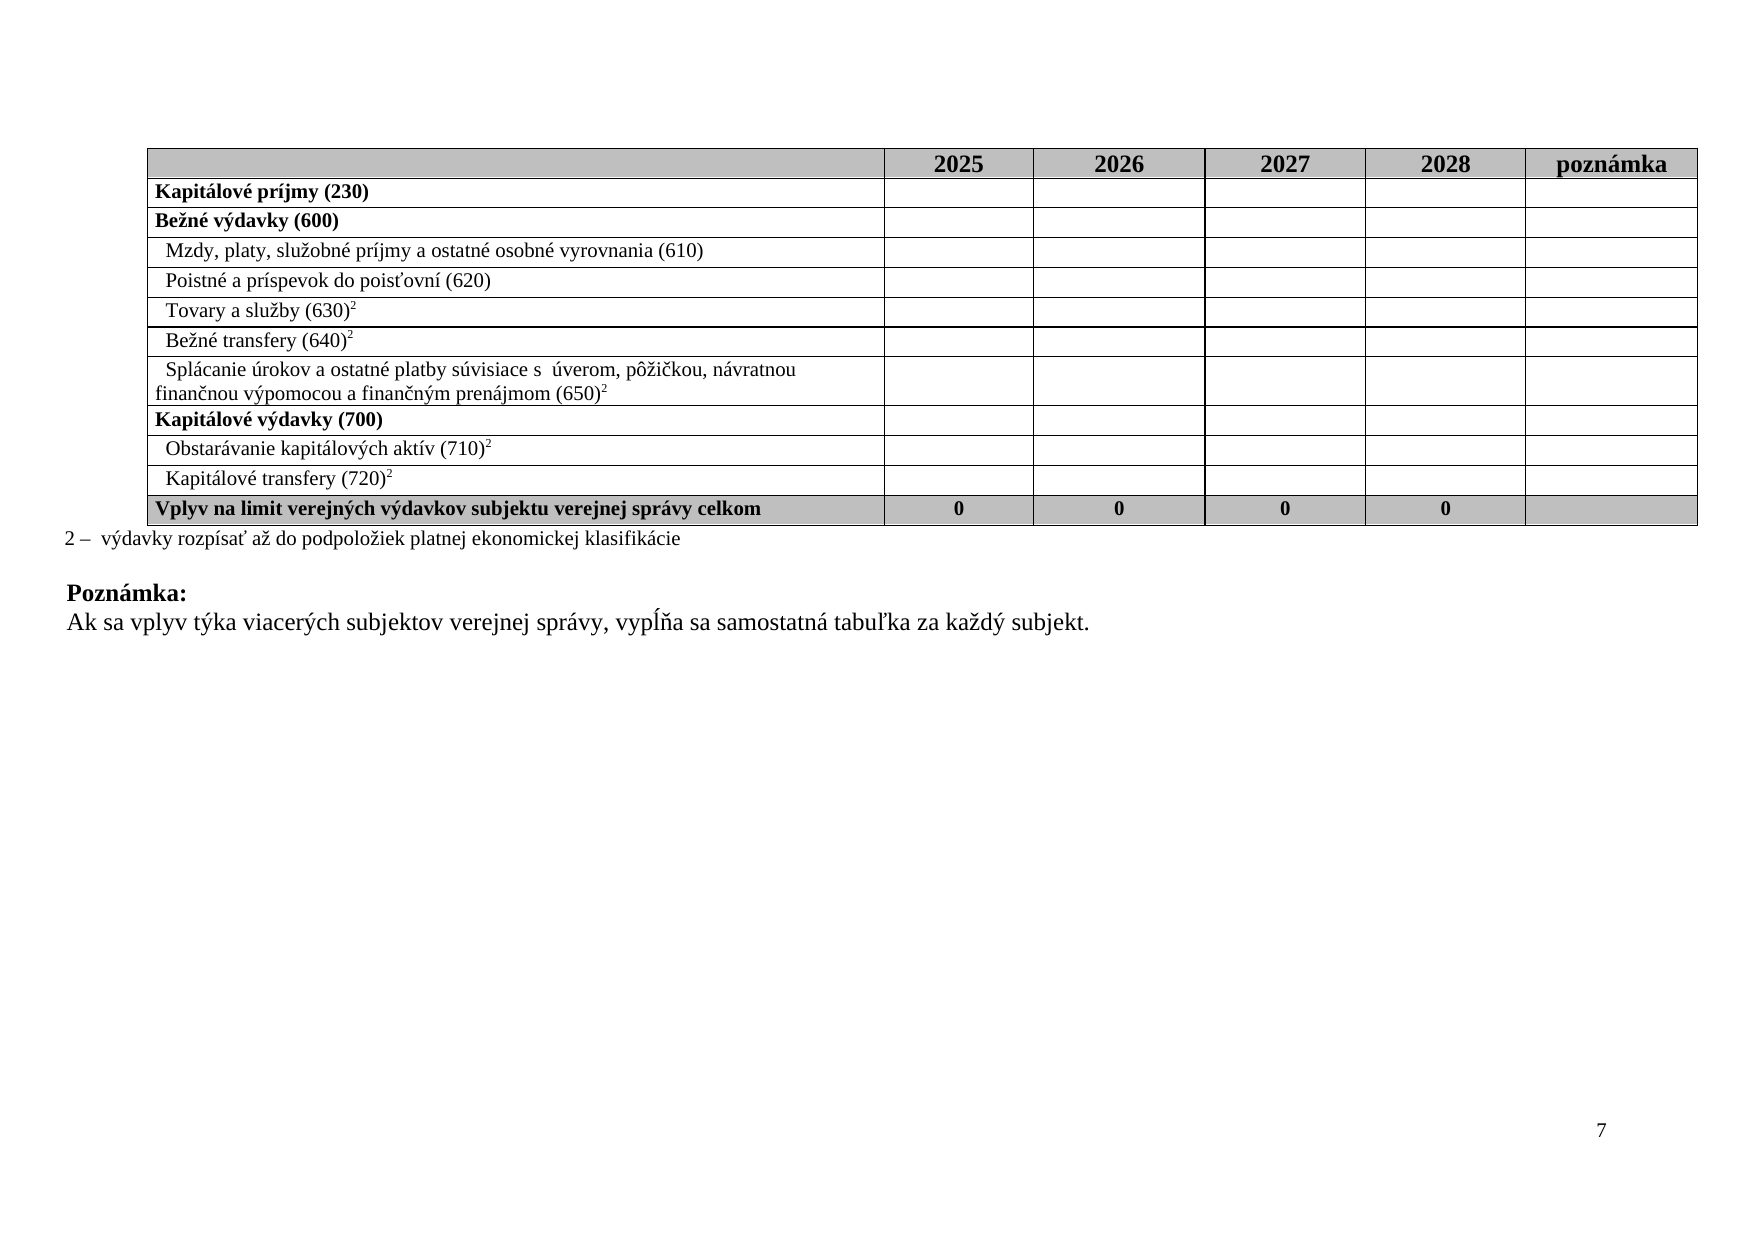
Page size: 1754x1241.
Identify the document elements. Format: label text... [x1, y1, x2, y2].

table_cell [885, 238, 1033, 267]
table_cell [1366, 328, 1525, 356]
table_cell [1206, 179, 1365, 207]
table_cell [1366, 406, 1525, 435]
table_cell [1526, 357, 1697, 405]
table_cell [1034, 208, 1204, 237]
table_cell [1034, 436, 1204, 465]
table_cell 0 [885, 496, 1033, 524]
table_cell [1366, 268, 1525, 297]
table_cell [1526, 238, 1697, 267]
table_cell [1206, 328, 1365, 356]
table_cell [1526, 436, 1697, 465]
table_cell Bežné transfery (640)2 [148, 328, 884, 356]
table_cell [1526, 496, 1697, 524]
table_cell [1206, 466, 1365, 495]
table_cell Kapitálové transfery (720)2 [148, 466, 884, 495]
table_cell [885, 466, 1033, 495]
table_cell [1206, 357, 1365, 405]
table_cell [1206, 238, 1365, 267]
table_cell [1034, 328, 1204, 356]
table_cell [1526, 328, 1697, 356]
table_cell [885, 406, 1033, 435]
table_header poznámka [1526, 149, 1697, 177]
table_cell [885, 357, 1033, 405]
table_cell Obstarávanie kapitálových aktív (710)2 [148, 436, 884, 465]
table_cell [1206, 268, 1365, 297]
table_cell [1366, 179, 1525, 207]
table_cell Kapitálové príjmy (230) [148, 179, 884, 207]
table_cell 0 [1034, 496, 1204, 524]
table_cell [1034, 406, 1204, 435]
table_cell Vplyv na limit verejných výdavkov subjektu verejnej správy celkom [148, 496, 884, 524]
table_cell [1206, 298, 1365, 326]
table_cell Bežné výdavky (600) [148, 208, 884, 237]
table_cell [1206, 208, 1365, 237]
table_cell 2026 [1034, 149, 1204, 177]
table_cell [1526, 208, 1697, 237]
text Poznámka: [54, 578, 1606, 607]
table_cell Tovary a služby (630)2 [148, 298, 884, 326]
table_cell 2028 [1366, 149, 1525, 177]
table_cell [1526, 268, 1697, 297]
table_cell 0 [1366, 496, 1525, 524]
table_cell [885, 179, 1033, 207]
table_cell 2025 [885, 149, 1033, 177]
table_cell [1526, 406, 1697, 435]
table_cell Poistné a príspevok do poisťovní (620) [148, 268, 884, 297]
table_cell Splácanie úrokov a ostatné platby súvisiace s úverom, pôžičkou, návratnou finančnou výpomocou a finančným prenájmom (650)2 [148, 357, 884, 405]
table_cell [1366, 436, 1525, 465]
table_cell [1034, 298, 1204, 326]
table_cell [885, 208, 1033, 237]
table_cell [885, 268, 1033, 297]
table_cell [1366, 357, 1525, 405]
table_cell [1366, 208, 1525, 237]
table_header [148, 149, 884, 177]
table_cell [1206, 436, 1365, 465]
table_cell Kapitálové výdavky (700) [148, 406, 884, 435]
table_cell Mzdy, platy, služobné príjmy a ostatné osobné vyrovnania (610) [148, 238, 884, 267]
table_cell [1034, 357, 1204, 405]
table_cell [1034, 268, 1204, 297]
table_cell 2027 [1206, 149, 1365, 177]
table_cell [885, 298, 1033, 326]
table_cell [1366, 238, 1525, 267]
table_cell [1206, 406, 1365, 435]
table_cell [1526, 179, 1697, 207]
table_cell [1034, 466, 1204, 495]
text Ak sa vplyv týka viacerých subjektov verejnej správy, vypĺňa sa samostatná tabuľka za každý subjekt. [54, 607, 1606, 636]
table_cell [1366, 466, 1525, 495]
table_cell [1526, 466, 1697, 495]
table_cell [1034, 179, 1204, 207]
table_cell [885, 436, 1033, 465]
table_cell [1366, 298, 1525, 326]
table_cell [1034, 238, 1204, 267]
table_cell 0 [1206, 496, 1365, 524]
text 2 – výdavky rozpísať až do podpoložiek platnej ekonomickej klasifikácie [54, 526, 1606, 550]
table_cell [885, 328, 1033, 356]
table_cell [1526, 298, 1697, 326]
